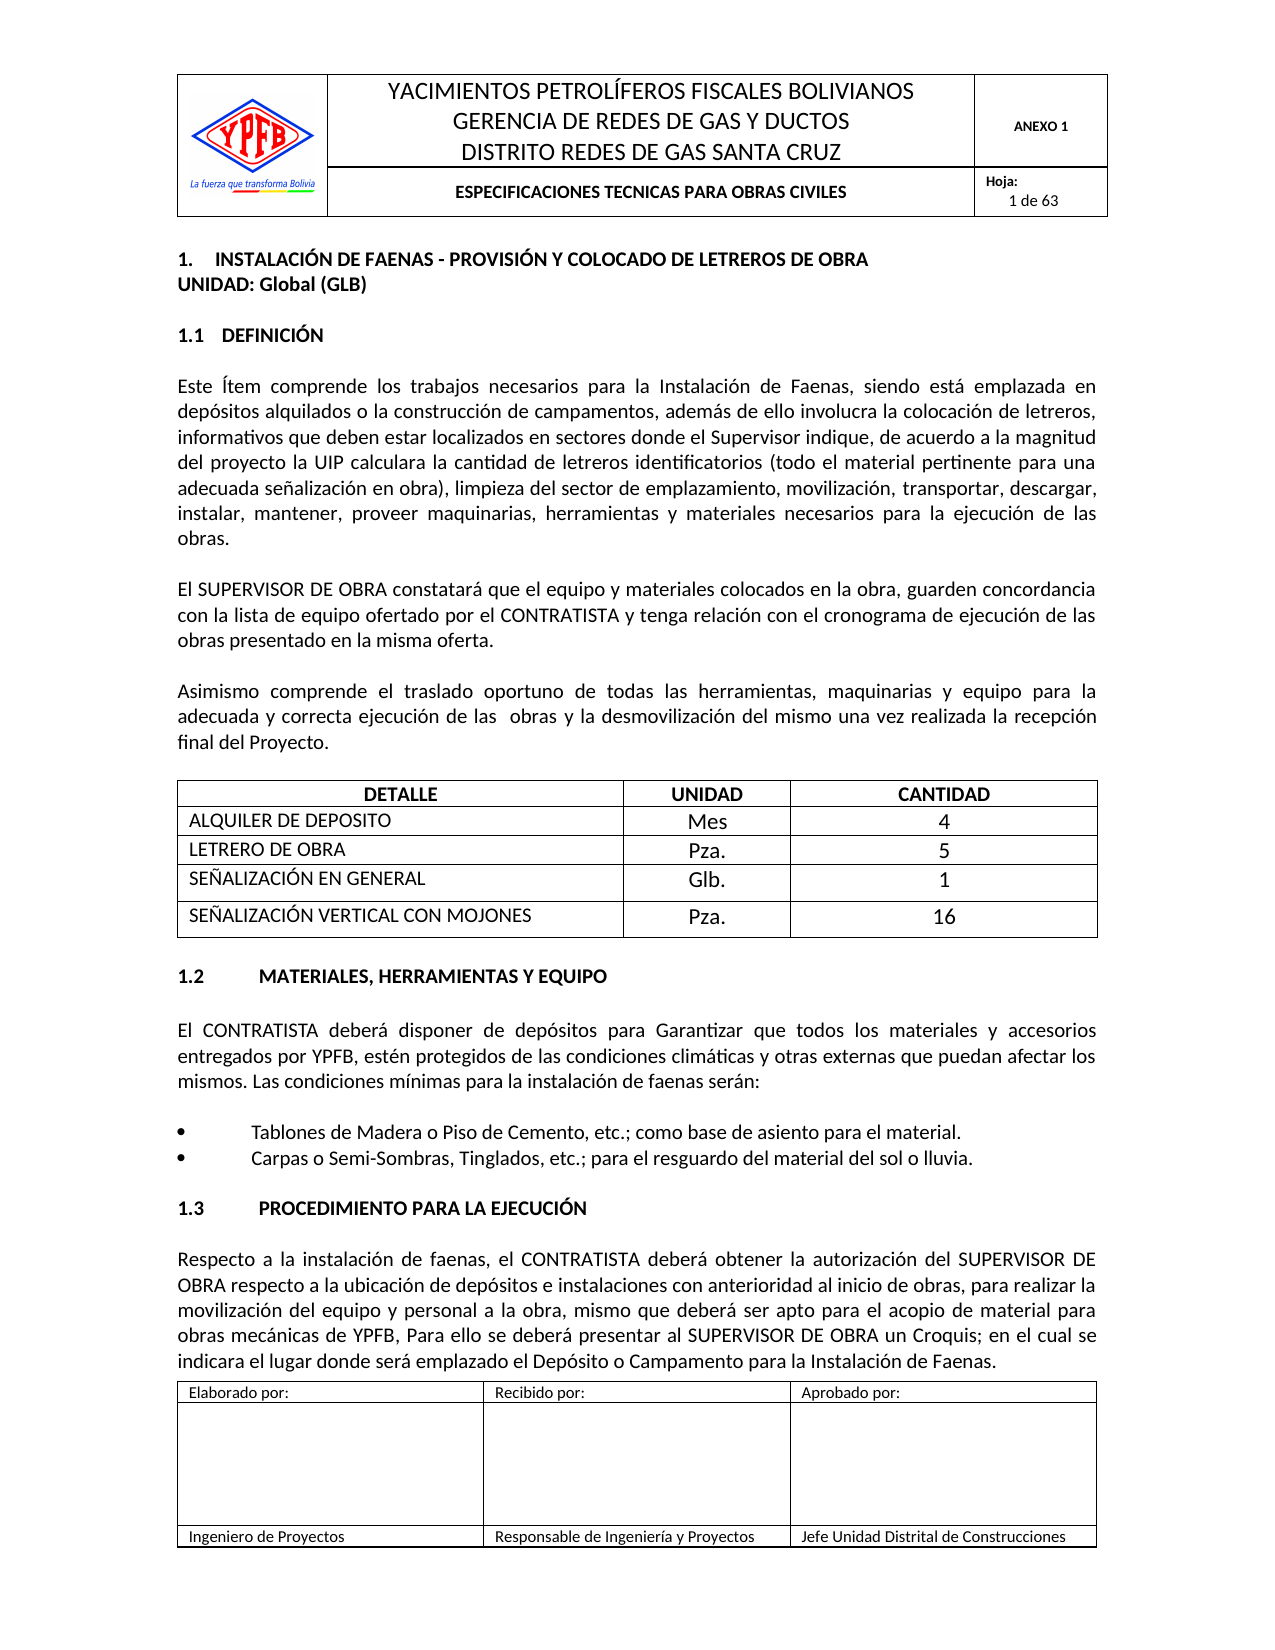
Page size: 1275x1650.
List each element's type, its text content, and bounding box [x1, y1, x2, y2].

picture [188, 93, 316, 198]
text Este Ítem comprende los trabajos necesarios para la Instalación de Faenas, siendo está emplazada en depósitos alquilados o la construcción de campamentos, además de ello involucra la colocación de letreros, informativos que deben estar localizados en sectores donde el Supervisor indique, de acuerdo a la magnitud del proyecto la UIP calculara la cantidad de letreros identificatorios (todo el material pertinente para una adecuada señalización en obra), limpieza del sector de emplazamiento, movilización, transportar, descargar, instalar, mantener, proveer maquinarias, herramientas y materiales necesarios para la ejecución de las obras. [177, 373, 1098, 551]
table_header DETALLE [178, 781, 623, 806]
list PROCEDIMIENTO PARA LA EJECUCIÓN [177, 1196, 1098, 1221]
list Tablones de Madera o Piso de Cemento, etc.; como base de asiento para el material. [177, 1119, 1098, 1145]
list Carpas o Semi-Sombras, Tinglados, etc.; para el resguardo del material del sol o lluvia. [177, 1145, 1098, 1170]
table_cell LETRERO DE OBRA [178, 836, 623, 864]
table_cell 4 [791, 807, 1097, 835]
text Respecto a la instalación de faenas, el CONTRATISTA deberá obtener la autorización del SUPERVISOR DE OBRA respecto a la ubicación de depósitos e instalaciones con anterioridad al inicio de obras, para realizar la movilización del equipo y personal a la obra, mismo que deberá ser apto para el acopio de material para obras mecánicas de YPFB, Para ello se deberá presentar al SUPERVISOR DE OBRA un Croquis; en el cual se indicara el lugar donde será emplazado el Depósito o Campamento para la Instalación de Faenas. [177, 1246, 1098, 1373]
table_cell 16 [791, 902, 1097, 937]
table_cell SEÑALIZACIÓN VERTICAL CON MOJONES [178, 902, 623, 937]
table_cell ALQUILER DE DEPOSITO [178, 807, 623, 835]
table_cell Glb. [624, 865, 790, 901]
table_cell Pza. [624, 902, 790, 937]
text El CONTRATISTA deberá disponer de depósitos para Garantizar que todos los materiales y accesorios entregados por YPFB, estén protegidos de las condiciones climáticas y otras externas que puedan afectar los mismos. Las condiciones mínimas para la instalación de faenas serán: [177, 1018, 1098, 1094]
list DEFINICIÓN [177, 322, 1098, 348]
list MATERIALES, HERRAMIENTAS Y EQUIPO [177, 964, 1098, 989]
text Asimismo comprende el traslado oportuno de todas las herramientas, maquinarias y equipo para la adecuada y correcta ejecución de las obras y la desmovilización del mismo una vez realizada la recepción final del Proyecto. [177, 678, 1098, 754]
table_header UNIDAD [624, 781, 790, 806]
table_cell SEÑALIZACIÓN EN GENERAL [178, 865, 623, 901]
table_cell Mes [624, 807, 790, 835]
table_cell 5 [791, 836, 1097, 864]
table_header CANTIDAD [791, 781, 1097, 806]
subtitle INSTALACIÓN DE FAENAS - PROVISIÓN Y COLOCADO DE LETREROS DE OBRA [177, 246, 1098, 271]
table_cell Pza. [624, 836, 790, 864]
text UNIDAD: Global (GLB) [177, 271, 1098, 297]
table_cell 1 [791, 865, 1097, 901]
text El SUPERVISOR DE OBRA constatará que el equipo y materiales colocados en la obra, guarden concordancia con la lista de equipo ofertado por el CONTRATISTA y tenga relación con el cronograma de ejecución de las obras presentado en la misma oferta. [177, 576, 1098, 653]
